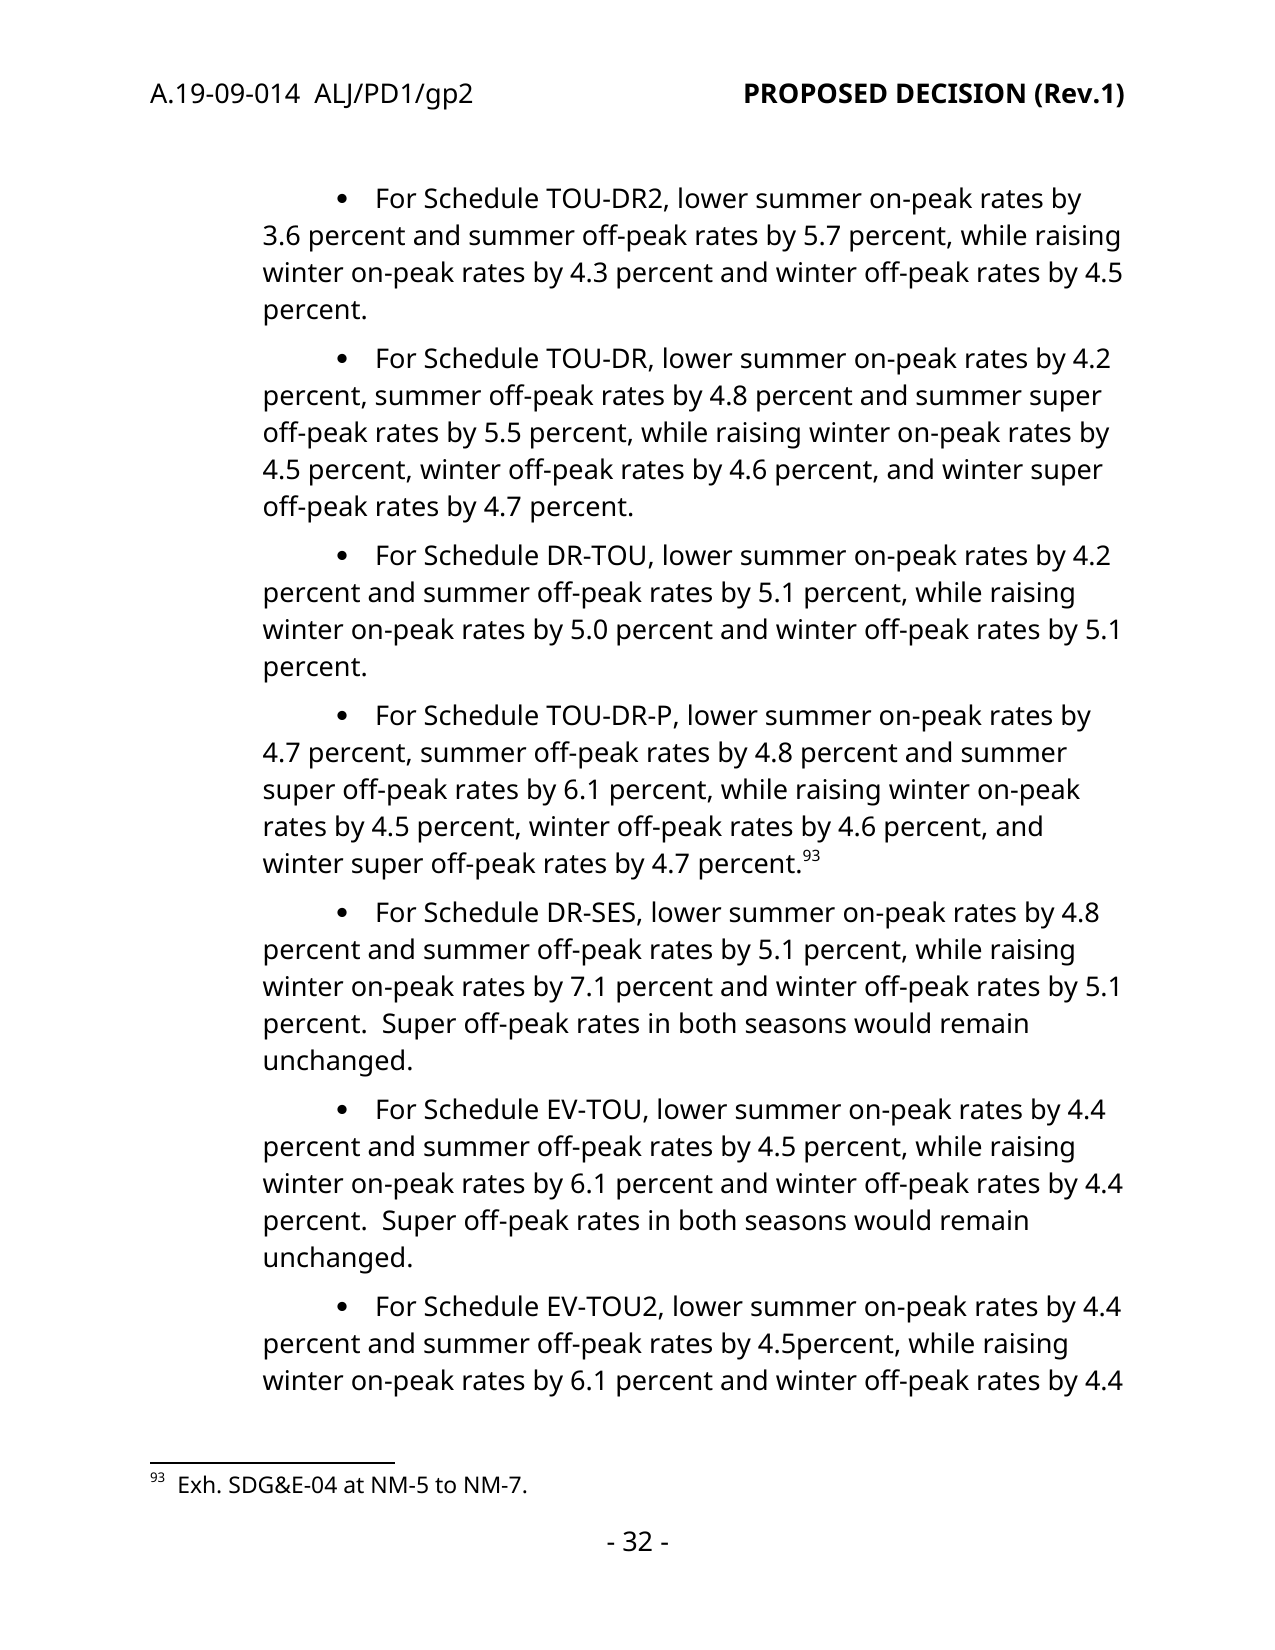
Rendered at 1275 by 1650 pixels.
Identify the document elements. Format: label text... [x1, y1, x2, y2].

list For Schedule DR-SES, lower summer on-peak rates by 4.8 percent and summer off-peak rates by 5.1 percent, while raising winter on-peak rates by 7.1 percent and winter off-peak rates by 5.1 percent. Super off-peak rates in both seasons would remain unchanged. [262, 894, 1125, 1078]
list For Schedule TOU-DR, lower summer on-peak rates by 4.2 percent, summer off-peak rates by 4.8 percent and summer super off-peak rates by 5.5 percent, while raising winter on-peak rates by 4.5 percent, winter off-peak rates by 4.6 percent, and winter super off-peak rates by 4.7 percent. [262, 340, 1125, 524]
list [262, 1287, 1125, 1398]
list For Schedule DR-TOU, lower summer on-peak rates by 4.2 percent and summer off-peak rates by 5.1 percent, while raising winter on-peak rates by 5.0 percent and winter off-peak rates by 5.1 percent. [262, 537, 1125, 684]
list For Schedule EV-TOU, lower summer on-peak rates by 4.4 percent and summer off-peak rates by 4.5 percent, while raising winter on-peak rates by 6.1 percent and winter off-peak rates by 4.4 percent. Super off-peak rates in both seasons would remain unchanged. [262, 1091, 1125, 1275]
list For Schedule TOU-DR-P, lower summer on-peak rates by 4.7 percent, summer off-peak rates by 4.8 percent and summer super off-peak rates by 6.1 percent, while raising winter on-peak rates by 4.5 percent, winter off-peak rates by 4.6 percent, and winter super off-peak rates by 4.7 percent. [262, 697, 1125, 881]
list For Schedule TOU-DR2, lower summer on-peak rates by 3.6 percent and summer off-peak rates by 5.7 percent, while raising winter on-peak rates by 4.3 percent and winter off-peak rates by 4.5 percent. [262, 180, 1125, 327]
